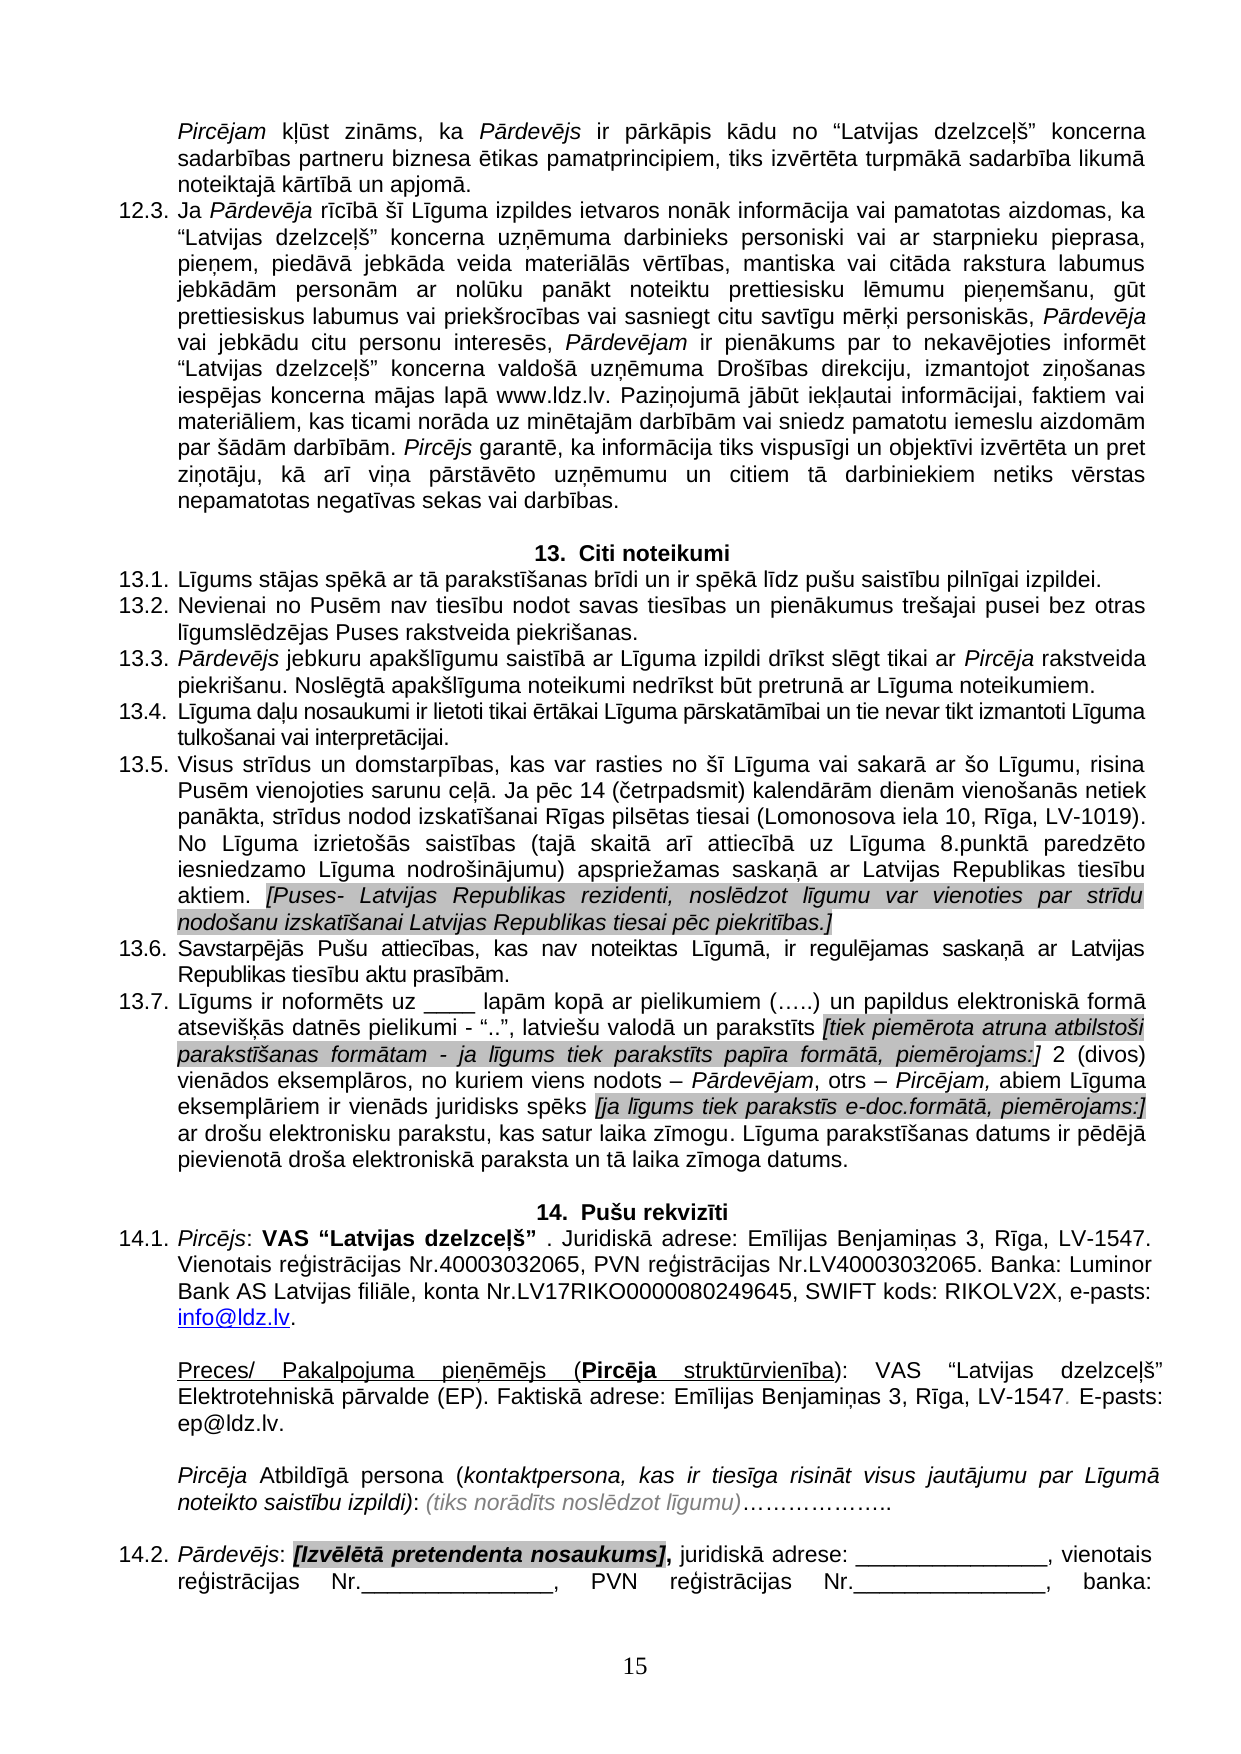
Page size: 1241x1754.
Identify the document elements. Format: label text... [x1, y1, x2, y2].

list Savstarpējās Pušu attiecības, kas nav noteiktas Līgumā, ir regulējamas saskaņā ar Latvijas Republikas tiesību aktu prasībām. [118, 935, 1146, 988]
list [118, 1541, 1152, 1594]
list Līgums ir noformēts uz ____ lapām kopā ar pielikumiem (…..) un papildus elektroniskā formā atsevišķās datnēs pielikumi - “..”, latviešu valodā un parakstīts [tiek piemērota atruna atbilstoši parakstīšanas formātam - ja līgums tiek parakstīts papīra formātā, piemērojams:] 2 (divos) vienādos eksemplāros, no kuriem viens nodots – Pārdevējam, otrs – Pircējam, abiem Līguma eksemplāriem ir vienāds juridisks spēks [ja līgums tiek parakstīs e-doc.formātā, piemērojams:] ar drošu elektronisku parakstu, kas satur laika zīmogu. Līguma parakstīšanas datums ir pēdējā pievienotā droša elektroniskā paraksta un tā laika zīmoga datums. [118, 988, 1146, 1172]
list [118, 118, 1146, 197]
text Preces/ Pakalpojuma pieņēmējs (Pircēja struktūrvienība): VAS “Latvijas dzelzceļš” Elektrotehniskā pārvalde (EP). Faktiskā adrese: Emīlijas Benjamiņas 3, Rīga, LV-1547. E-pasts: ep@ldz.lv. [177, 1357, 1163, 1436]
list Pārdevējs jebkuru apakšlīgumu saistībā ar Līguma izpildi drīkst slēgt tikai ar Pircēja rakstveida piekrišanu. Noslēgtā apakšlīguma noteikumi nedrīkst būt pretrunā ar Līguma noteikumiem. [118, 645, 1146, 698]
text Pircēja Atbildīgā persona (kontaktpersona, kas ir tiesīga risināt visus jautājumu par Līgumā noteikto saistību izpildi): (tiks norādīts noslēdzot līgumu)……………….. [177, 1462, 1163, 1515]
list Nevienai no Pusēm nav tiesību nodot savas tiesības un pienākumus trešajai pusei bez otras līgumslēdzējas Puses rakstveida piekrišanas. [118, 592, 1146, 645]
list Līguma daļu nosaukumi ir lietoti tikai ērtākai Līguma pārskatāmībai un tie nevar tikt izmantoti Līguma tulkošanai vai interpretācijai. [118, 698, 1146, 751]
list Pircējs: VAS “Latvijas dzelzceļš” . Juridiskā adrese: Emīlijas Benjamiņas 3, Rīga, LV-1547. Vienotais reģistrācijas Nr.40003032065, PVN reģistrācijas Nr.LV40003032065. Banka: Luminor Bank AS Latvijas filiāle, konta Nr.LV17RIKO0000080249645, SWIFT kods: RIKOLV2X, e-pasts: info@ldz.lv. [118, 1225, 1152, 1330]
list Visus strīdus un domstarpības, kas var rasties no šī Līguma vai sakarā ar šo Līgumu, risina Pusēm vienojoties sarunu ceļā. Ja pēc 14 (četrpadsmit) kalendārām dienām vienošanās netiek panākta, strīdus nodod izskatīšanai Rīgas pilsētas tiesai (Lomonosova iela 10, Rīga, LV-1019). No Līguma izrietošās saistības (tajā skaitā arī attiecībā uz Līguma 8.punktā paredzēto iesniedzamo Līguma nodrošinājumu) apspriežamas saskaņā ar Latvijas Republikas tiesību aktiem. [Puses- Latvijas Republikas rezidenti, noslēdzot līgumu var vienoties par strīdu nodošanu izskatīšanai Latvijas Republikas tiesai pēc piekritības.] [118, 751, 1146, 935]
list Citi noteikumi [118, 540, 1146, 566]
list Līgums stājas spēkā ar tā parakstīšanas brīdi un ir spēkā līdz pušu saistību pilnīgai izpildei. [118, 566, 1146, 592]
list Ja Pārdevēja rīcībā šī Līguma izpildes ietvaros nonāk informācija vai pamatotas aizdomas, ka “Latvijas dzelzceļš” koncerna uzņēmuma darbinieks personiski vai ar starpnieku pieprasa, pieņem, piedāvā jebkāda veida materiālās vērtības, mantiska vai citāda rakstura labumus jebkādām personām ar nolūku panākt noteiktu prettiesisku lēmumu pieņemšanu, gūt prettiesiskus labumus vai priekšrocības vai sasniegt citu savtīgu mērķi personiskās, Pārdevēja vai jebkādu citu personu interesēs, Pārdevējam ir pienākums par to nekavējoties informēt “Latvijas dzelzceļš” koncerna valdošā uzņēmuma Drošības direkciju, izmantojot ziņošanas iespējas koncerna mājas lapā www.ldz.lv. Paziņojumā jābūt iekļautai informācijai, faktiem vai materiāliem, kas ticami norāda uz minētajām darbībām vai sniedz pamatotu iemeslu aizdomām par šādām darbībām. Pircējs garantē, ka informācija tiks vispusīgi un objektīvi izvērtēta un pret ziņotāju, kā arī viņa pārstāvēto uzņēmumu un citiem tā darbiniekiem netiks vērstas nepamatotas negatīvas sekas vai darbības. [118, 197, 1146, 513]
list Pušu rekvizīti [118, 1199, 1146, 1225]
